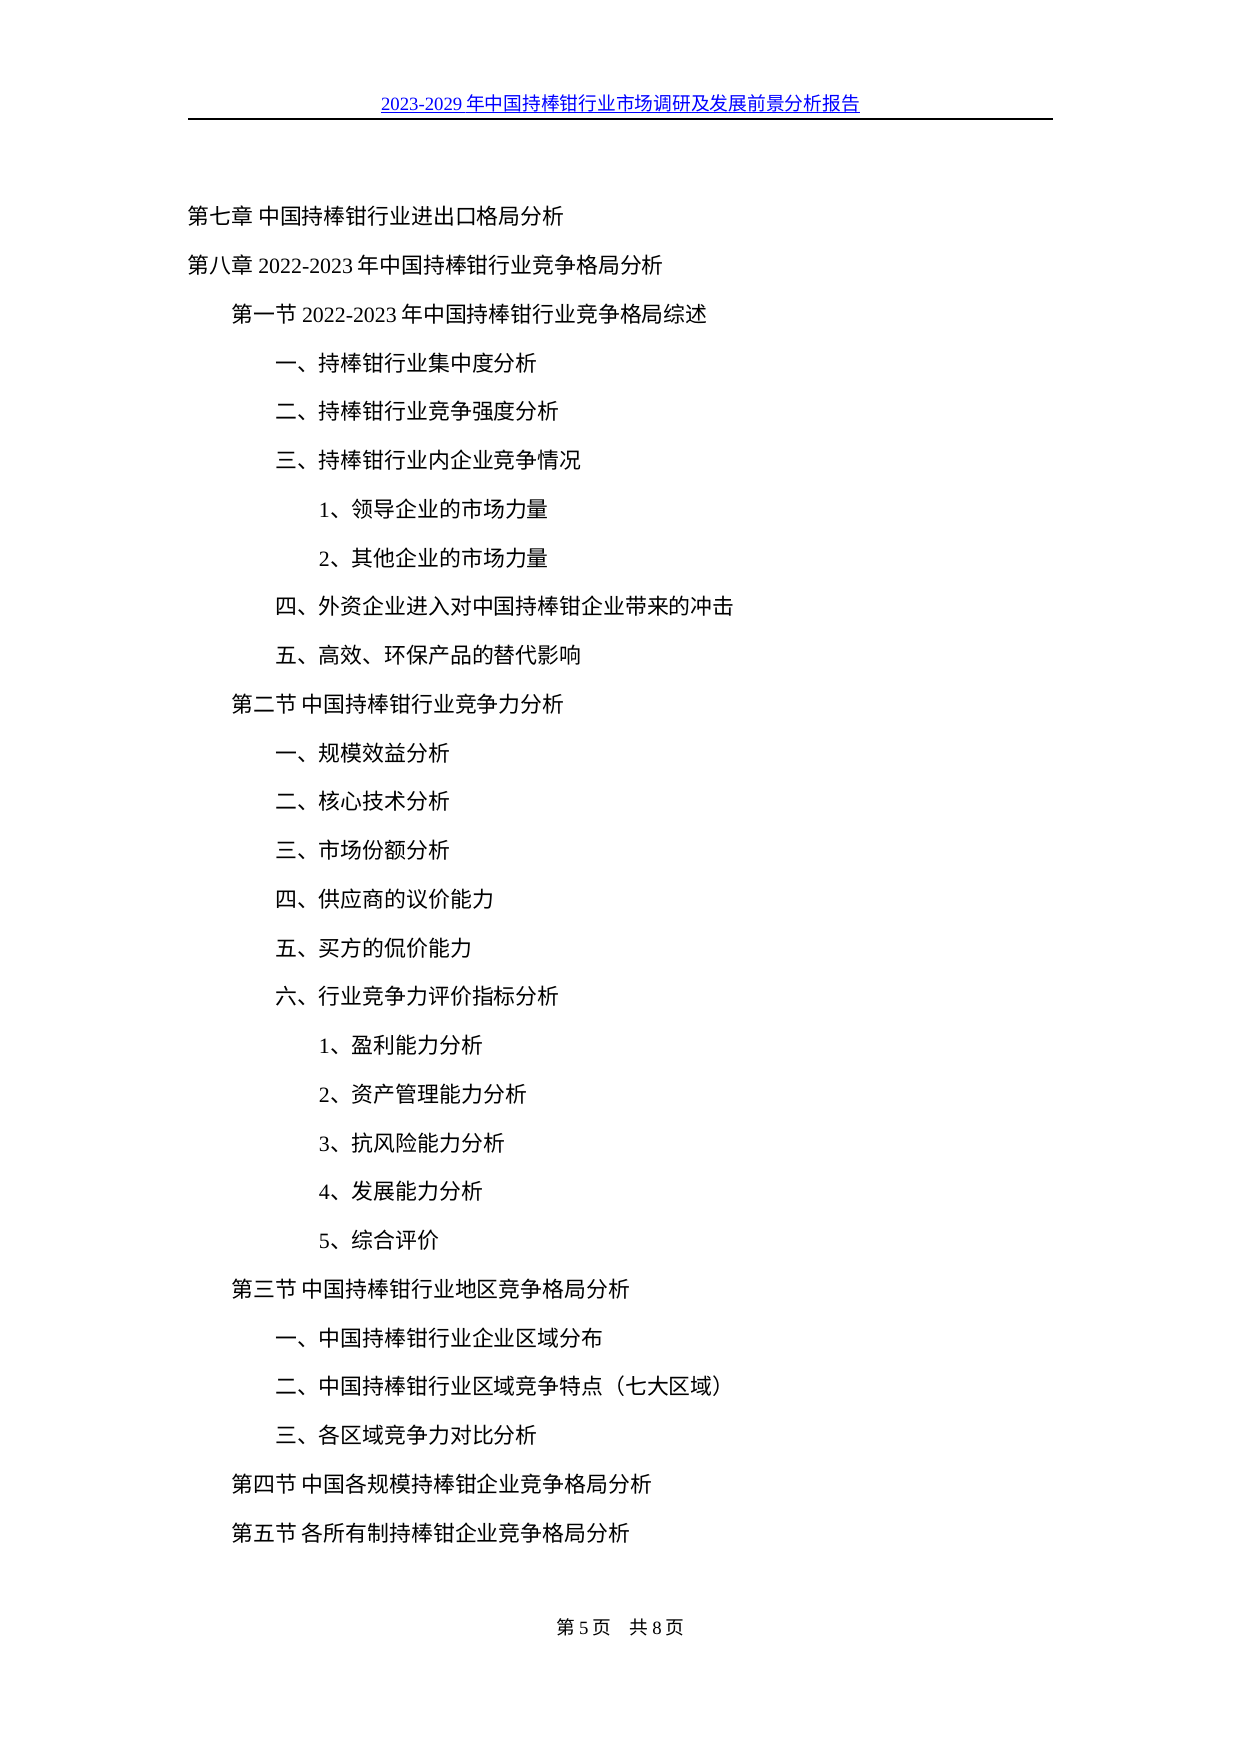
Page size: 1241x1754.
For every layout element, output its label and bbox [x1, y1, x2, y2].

text [187, 150, 1053, 1548]
